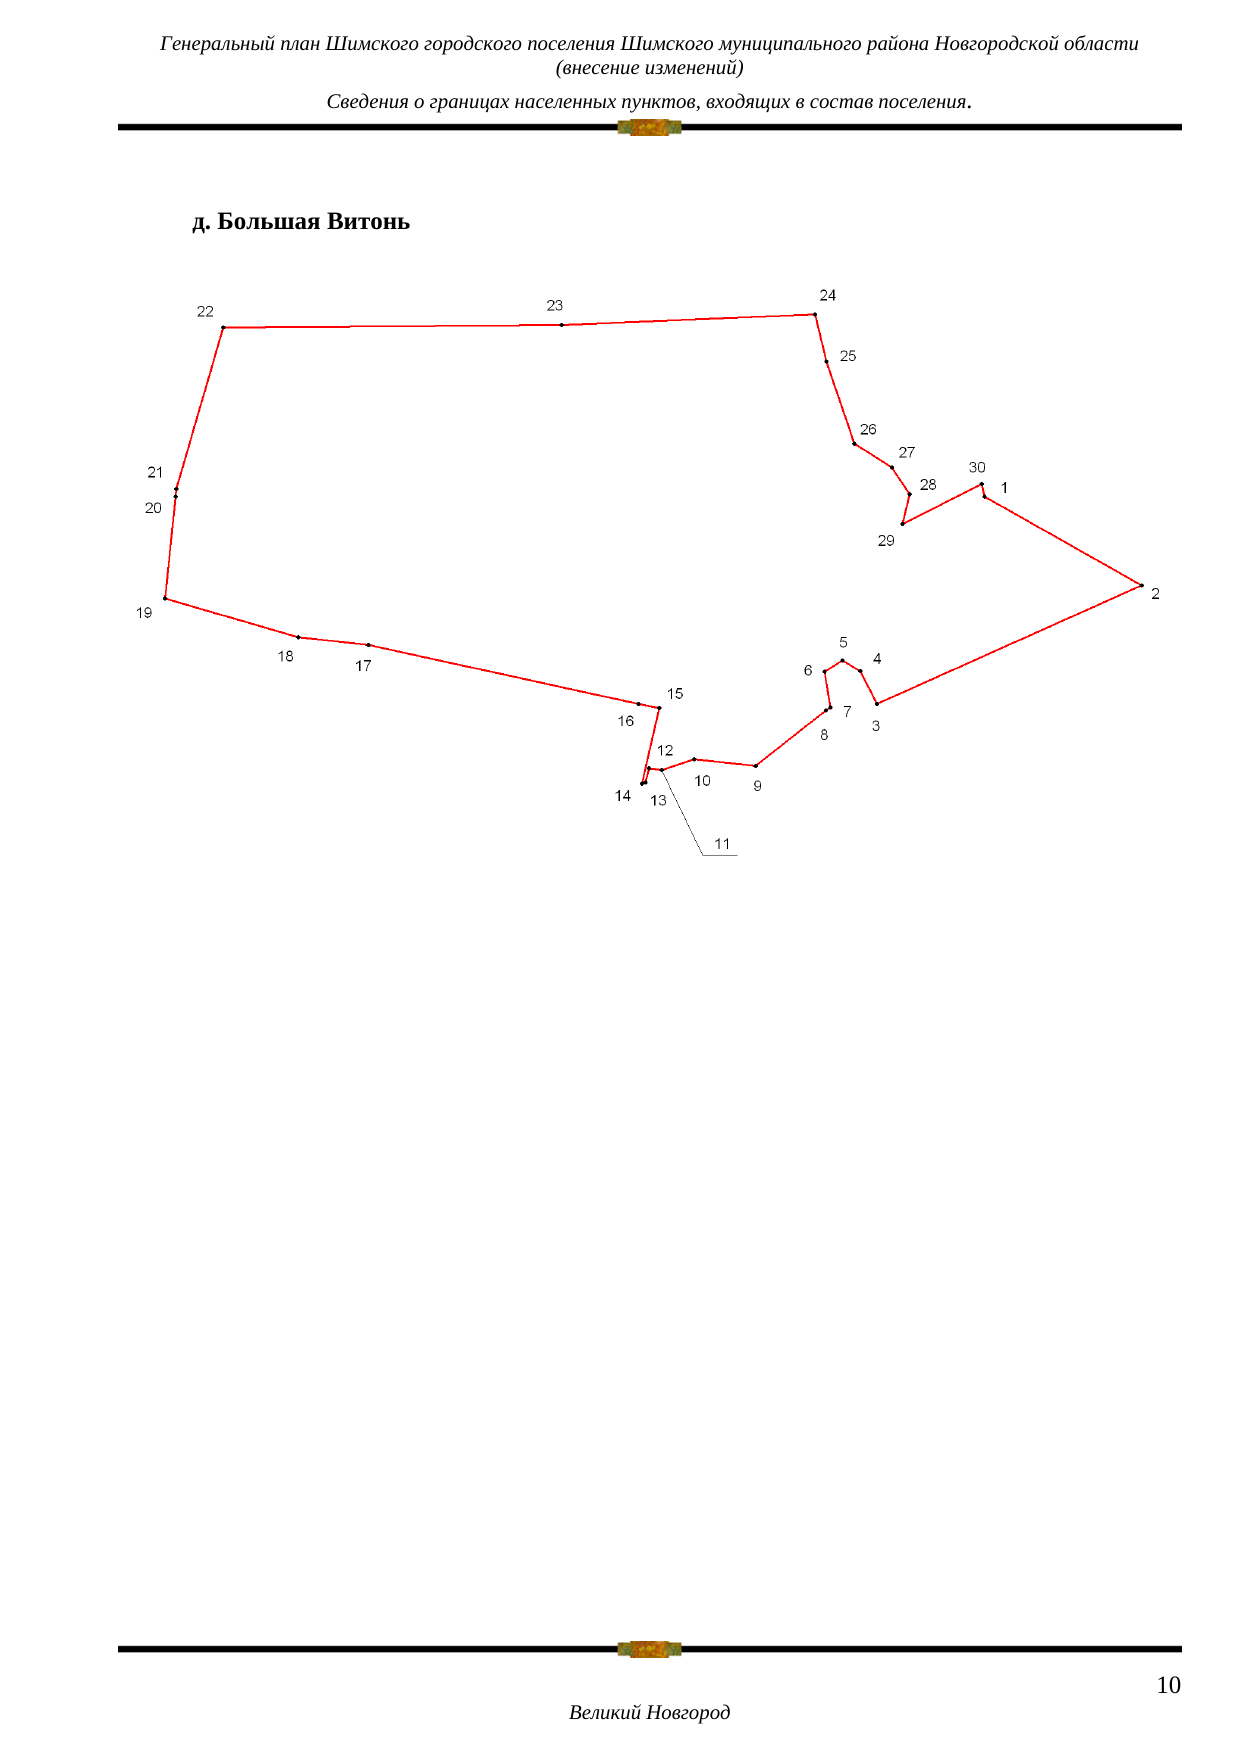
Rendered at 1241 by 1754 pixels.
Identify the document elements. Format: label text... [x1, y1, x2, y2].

picture [118, 235, 1176, 1022]
picture [118, 1641, 1182, 1658]
picture [118, 119, 1182, 136]
text д. Большая Витонь [118, 206, 1181, 235]
